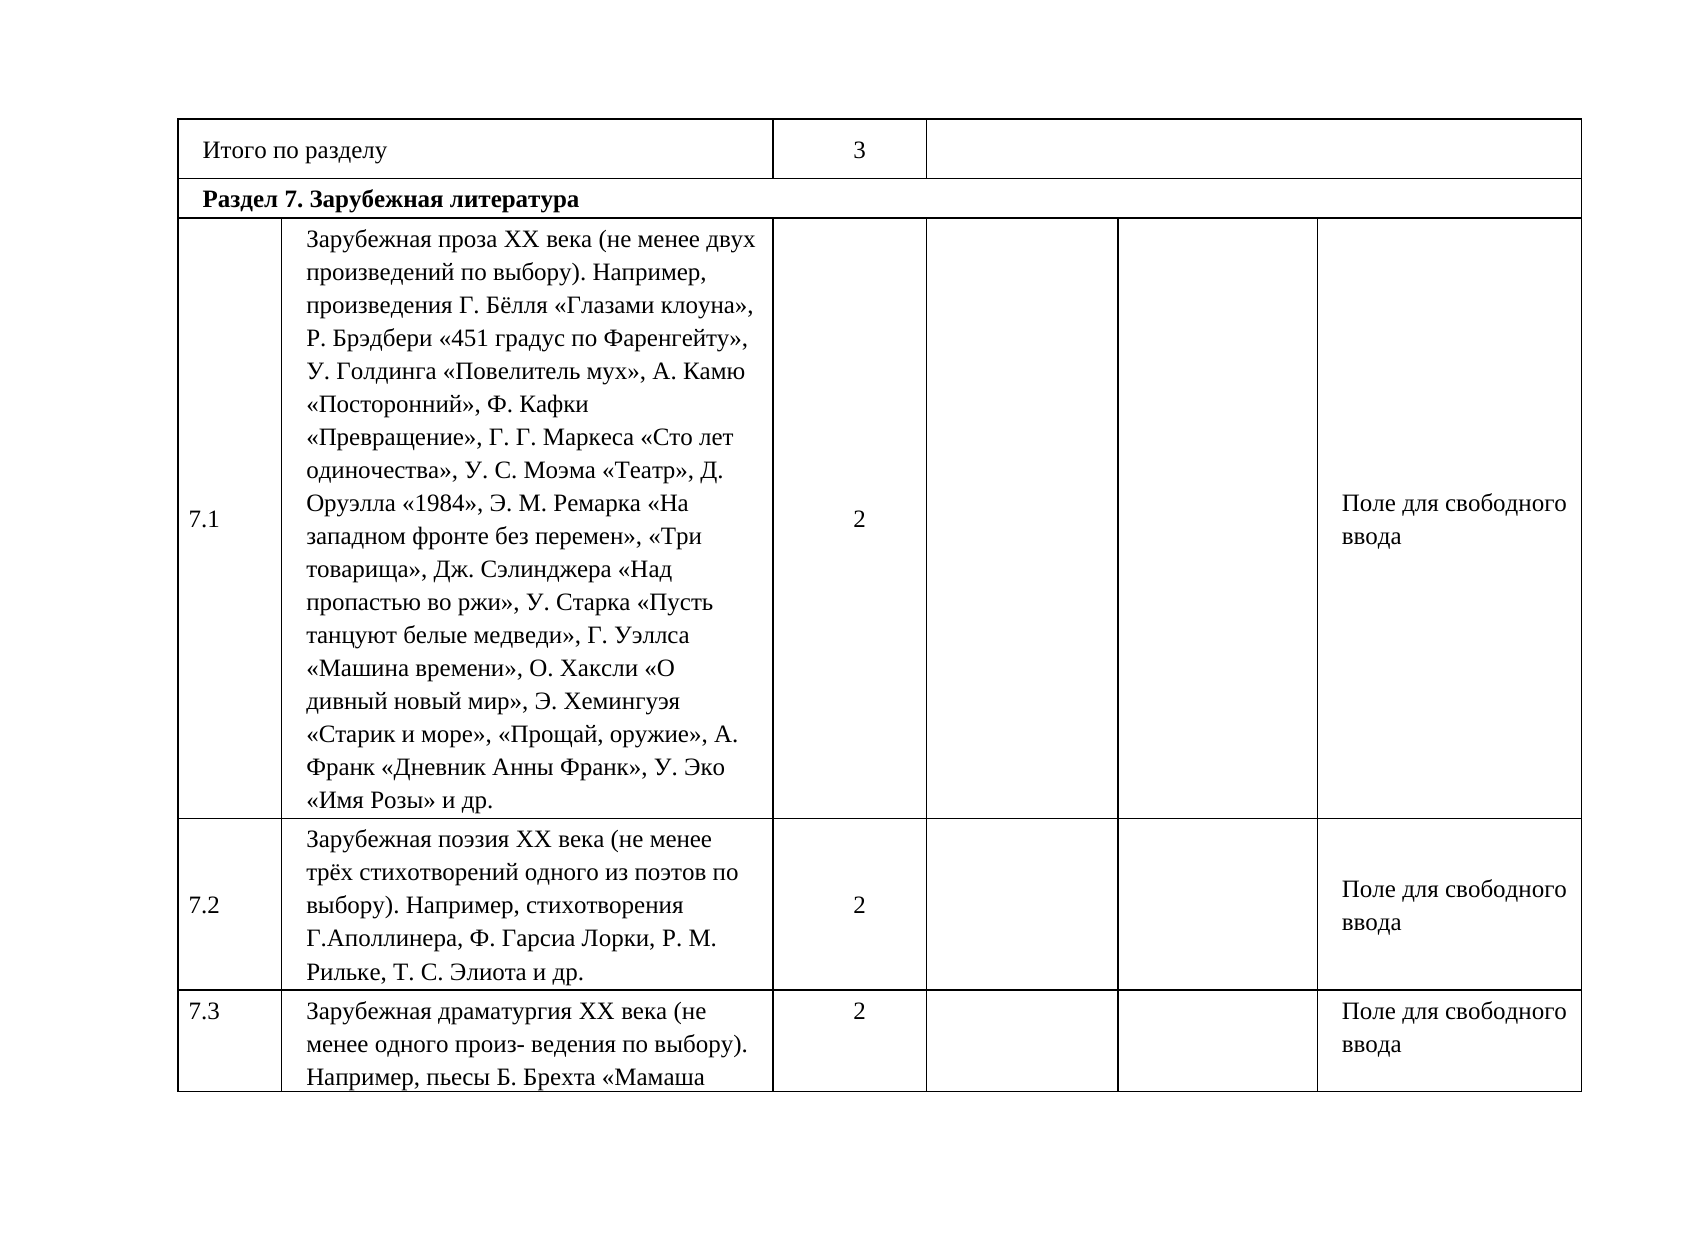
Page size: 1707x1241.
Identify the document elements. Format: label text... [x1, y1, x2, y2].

table_cell Зарубежная проза XX века (не менее двух произведений по выбору). Например, произведения Г. Бёлля «Глазами клоуна», Р. Брэдбери «451 градус по Фаренгейту», У. Голдинга «Повелитель мух», А. Камю «Посторонний», Ф. Кафки «Превращение», Г. Г. Маркеса «Сто лет одиночества», У. С. Моэма «Театр», Д. Оруэлла «1984», Э. М. Ремарка «На западном фронте без перемен», «Три товарища», Дж. Сэлинджера «Над пропастью во ржи», У. Старка «Пусть танцуют белые медведи», Г. Уэллса «Машина времени», О. Хаксли «О дивный новый мир», Э. Хемингуэя «Старик и море», «Прощай, оружие», А. Франк «Дневник Анны Франк», У. Эко «Имя Розы» и др. [282, 219, 772, 818]
table_cell 3 [774, 120, 926, 178]
table_cell [927, 219, 1117, 818]
table_cell 7.3 [179, 991, 281, 1091]
table_cell Поле для свободного ввода [1318, 819, 1581, 989]
table_cell Поле для свободного ввода [1318, 219, 1581, 818]
table_cell 7.2 [179, 819, 281, 989]
table_cell 7.1 [179, 219, 281, 818]
table_cell Итого по разделу [179, 120, 772, 178]
table_cell [927, 819, 1117, 989]
table_cell [1119, 219, 1317, 818]
table_cell 2 [774, 219, 926, 818]
table_cell [1119, 991, 1317, 1091]
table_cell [282, 991, 772, 1091]
table_cell [927, 120, 1581, 178]
table_cell [927, 991, 1117, 1091]
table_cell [1318, 991, 1581, 1091]
table_cell 2 [774, 819, 926, 989]
table_cell Зарубежная поэзия XX века (не менее трёх стихотворений одного из поэтов по выбору). Например, стихотворения Г.Аполлинера, Ф. Гарсиа Лорки, P. M. Рильке, Т. С. Элиота и др. [282, 819, 772, 989]
table_cell 2 [774, 991, 926, 1091]
table_cell Раздел 7. Зарубежная литература [179, 179, 1581, 217]
table_cell [1119, 819, 1317, 989]
